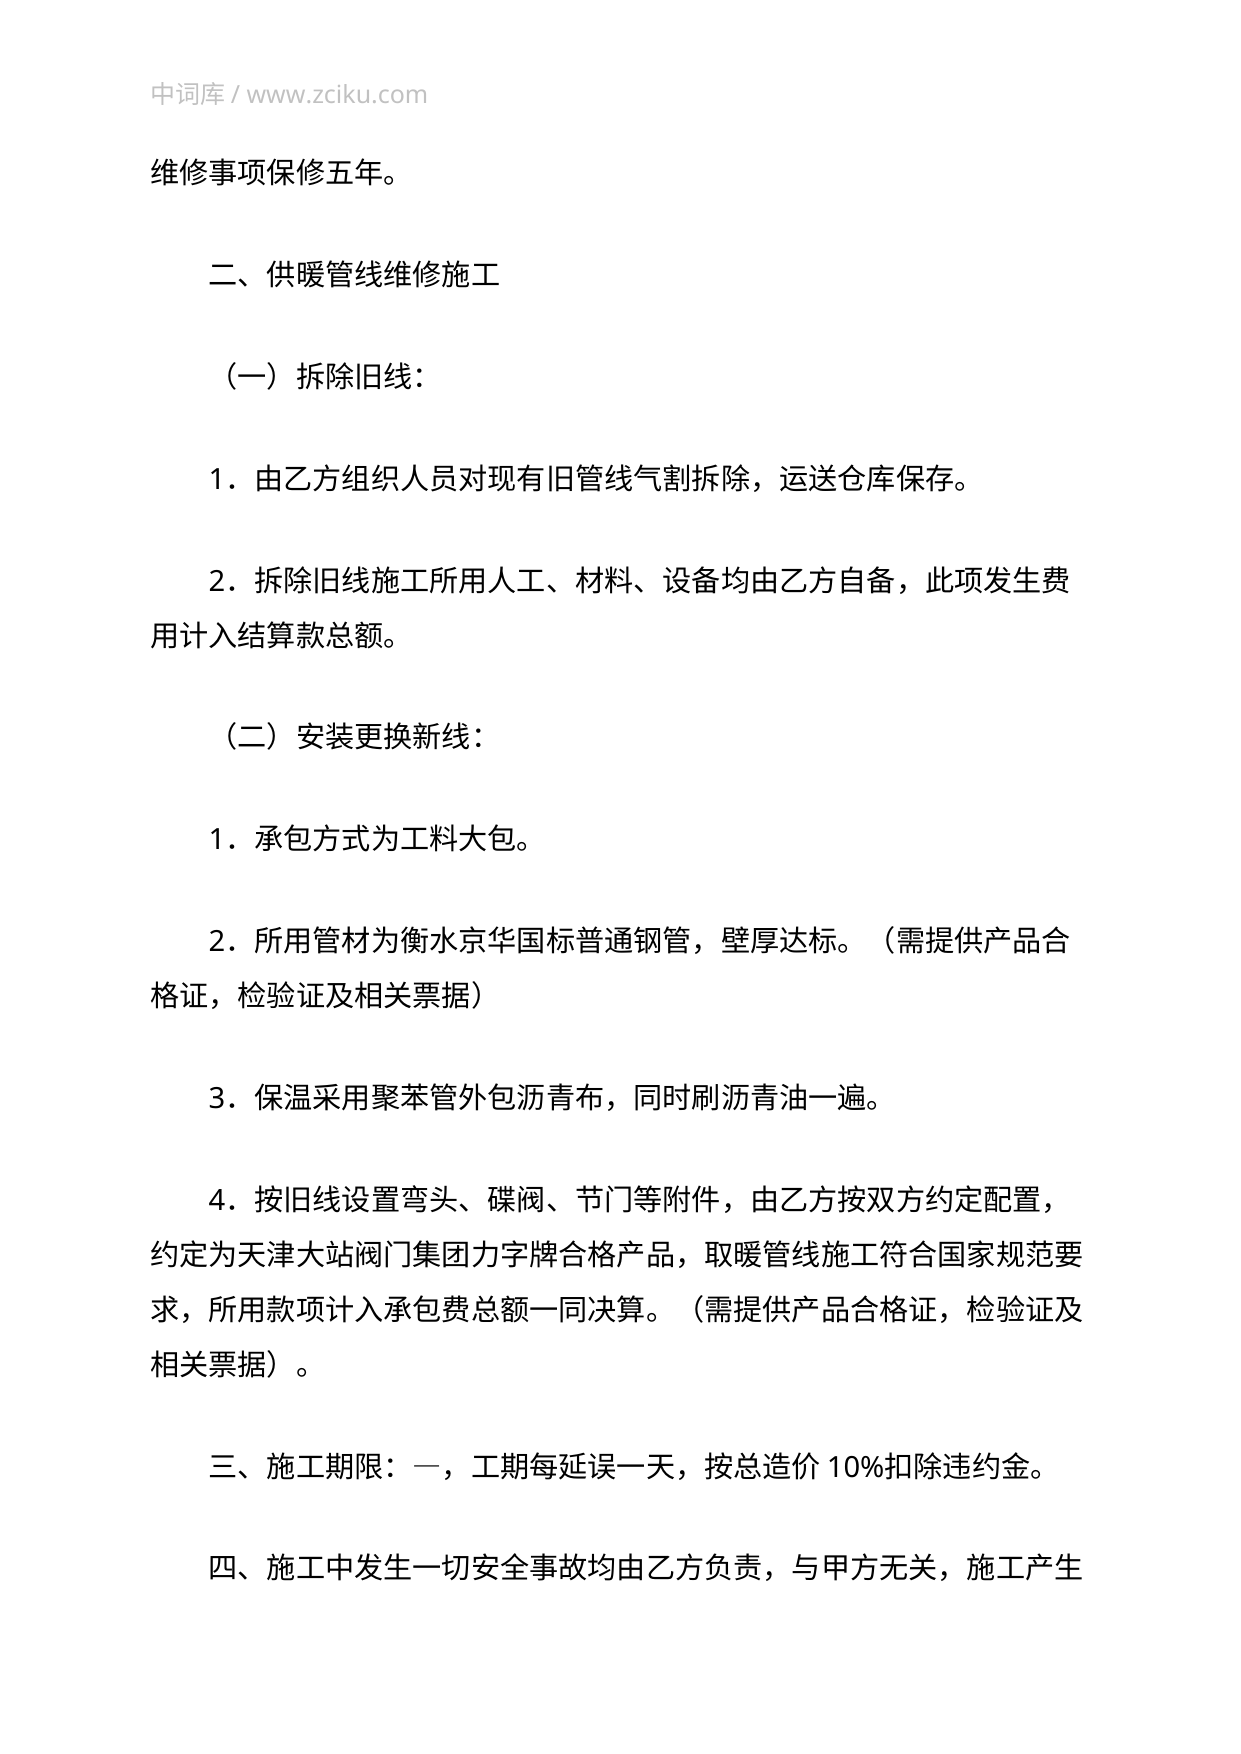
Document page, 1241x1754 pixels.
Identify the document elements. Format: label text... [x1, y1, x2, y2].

text 1．由乙方组织人员对现有旧管线气割拆除，运送仓库保存。 [150, 455, 1090, 498]
text 2．所用管材为衡水京华国标普通钢管，壁厚达标。（需提供产品合格证，检验证及相关票据） [150, 918, 1090, 1015]
text 三、施工期限：—，工期每延误一天，按总造价10%扣除违约金。 [150, 1443, 1090, 1486]
text （二）安装更换新线： [150, 714, 1090, 756]
text （一）拆除旧线： [150, 353, 1090, 396]
text 2．拆除旧线施工所用人工、材料、设备均由乙方自备，此项发生费用计入结算款总额。 [150, 557, 1090, 654]
text 二、供暖管线维修施工 [150, 252, 1090, 294]
text 4．按旧线设置弯头、碟阀、节门等附件，由乙方按双方约定配置，约定为天津大站阀门集团力字牌合格产品，取暖管线施工符合国家规范要求，所用款项计入承包费总额一同决算。（需提供产品合格证，检验证及相关票据）。 [150, 1177, 1090, 1384]
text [150, 1545, 1090, 1587]
text 3．保温采用聚苯管外包沥青布，同时刷沥青油一遍。 [150, 1074, 1090, 1117]
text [150, 150, 1090, 192]
text 1．承包方式为工料大包。 [150, 816, 1090, 858]
